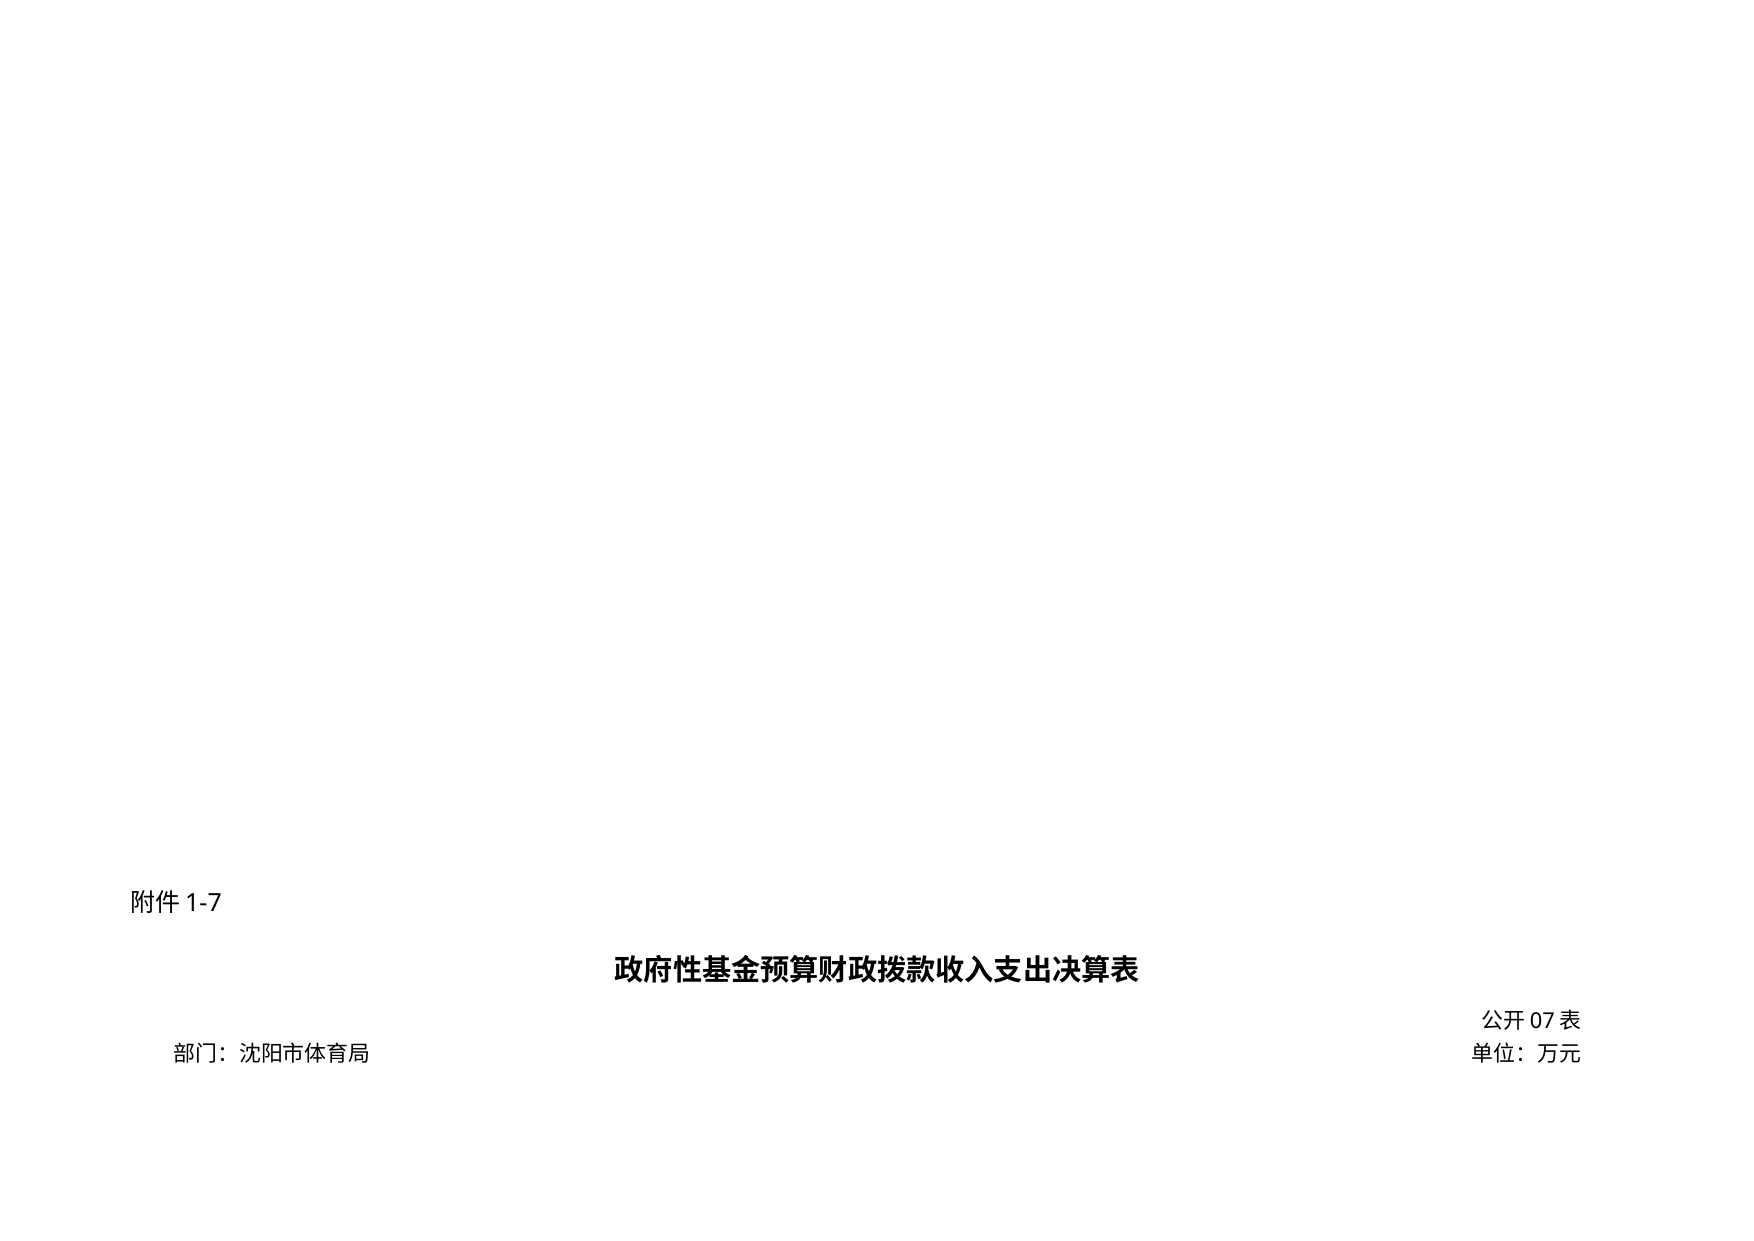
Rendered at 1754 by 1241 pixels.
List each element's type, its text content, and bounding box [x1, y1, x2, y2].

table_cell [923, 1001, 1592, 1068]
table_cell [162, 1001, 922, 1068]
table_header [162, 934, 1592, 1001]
text 附件1-7 [130, 867, 1624, 934]
